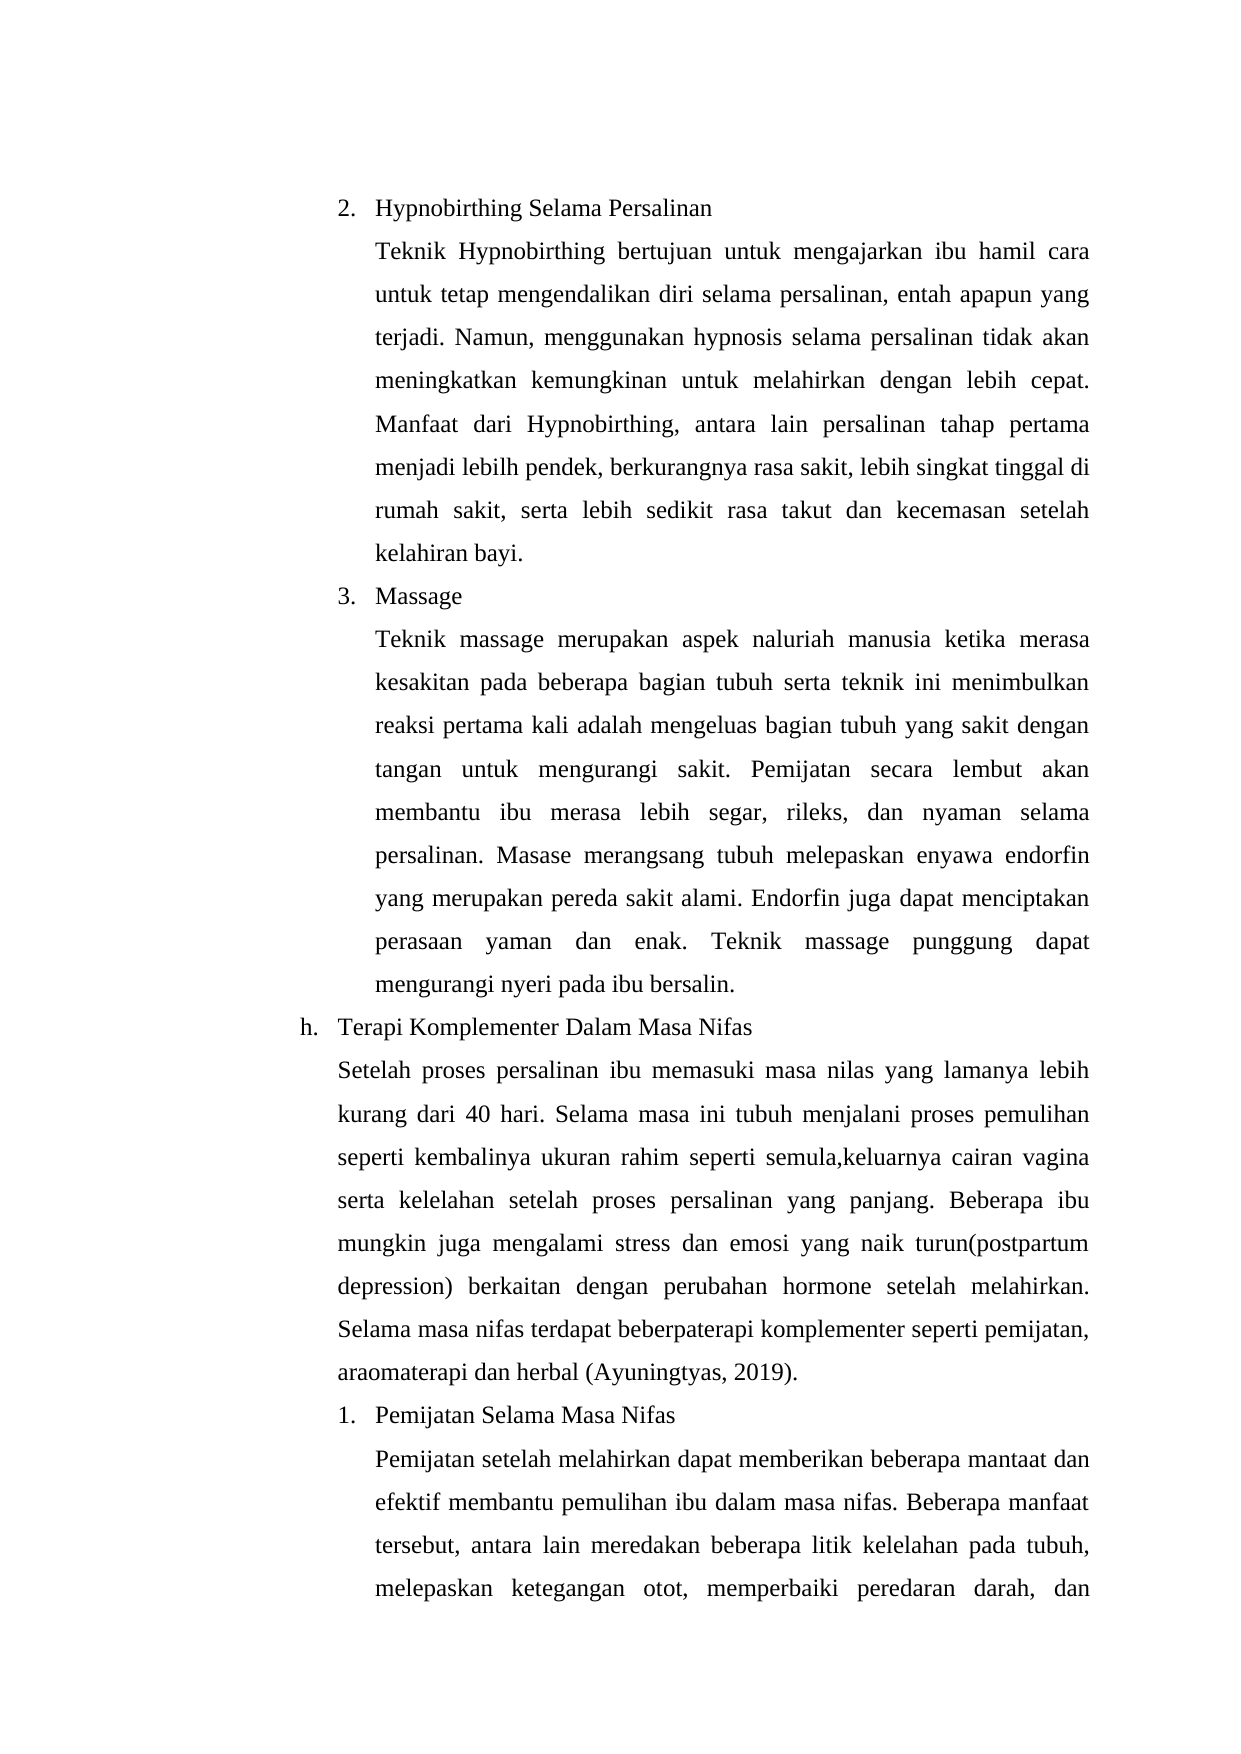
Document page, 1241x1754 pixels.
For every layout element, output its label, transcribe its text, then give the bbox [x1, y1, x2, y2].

list Pemijatan Selama Masa Nifas [337, 1401, 1090, 1429]
list Teknik massage merupakan aspek naluriah manusia ketika merasa kesakitan pada beberapa bagian tubuh serta teknik ini menimbulkan reaksi pertama kali adalah mengeluas bagian tubuh yang sakit dengan tangan untuk mengurangi sakit. Pemijatan secara lembut akan membantu ibu merasa lebih segar, rileks, dan nyaman selama persalinan. Masase merangsang tubuh melepaskan enyawa endorfin yang merupakan pereda sakit alami. Endorfin juga dapat menciptakan perasaan yaman dan enak. Teknik massage punggung dapat mengurangi nyeri pada ibu bersalin. [375, 624, 1090, 998]
list Terapi Komplementer Dalam Masa Nifas [300, 1012, 1090, 1041]
list Setelah proses persalinan ibu memasuki masa nilas yang lamanya lebih kurang dari 40 hari. Selama masa ini tubuh menjalani proses pemulihan seperti kembalinya ukuran rahim seperti semula,keluarnya cairan vagina serta kelelahan setelah proses persalinan yang panjang. Beberapa ibu mungkin juga mengalami stress dan emosi yang naik turun(postpartum depression) berkaitan dengan perubahan hormone setelah melahirkan. Selama masa nifas terdapat beberpaterapi komplementer seperti pemijatan, araomaterapi dan herbal (Ayuningtyas, 2019). [337, 1056, 1090, 1386]
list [375, 1444, 1090, 1602]
list Teknik Hypnobirthing bertujuan untuk mengajarkan ibu hamil cara untuk tetap mengendalikan diri selama persalinan, entah apapun yang terjadi. Namun, menggunakan hypnosis selama persalinan tidak akan meningkatkan kemungkinan untuk melahirkan dengan lebih cepat. Manfaat dari Hypnobirthing, antara lain persalinan tahap pertama menjadi lebilh pendek, berkurangnya rasa sakit, lebih singkat tinggal di rumah sakit, serta lebih sedikit rasa takut dan kecemasan setelah kelahiran bayi. [375, 236, 1090, 567]
list Massage [337, 581, 1090, 610]
list Hypnobirthing Selama Persalinan [337, 193, 1090, 222]
